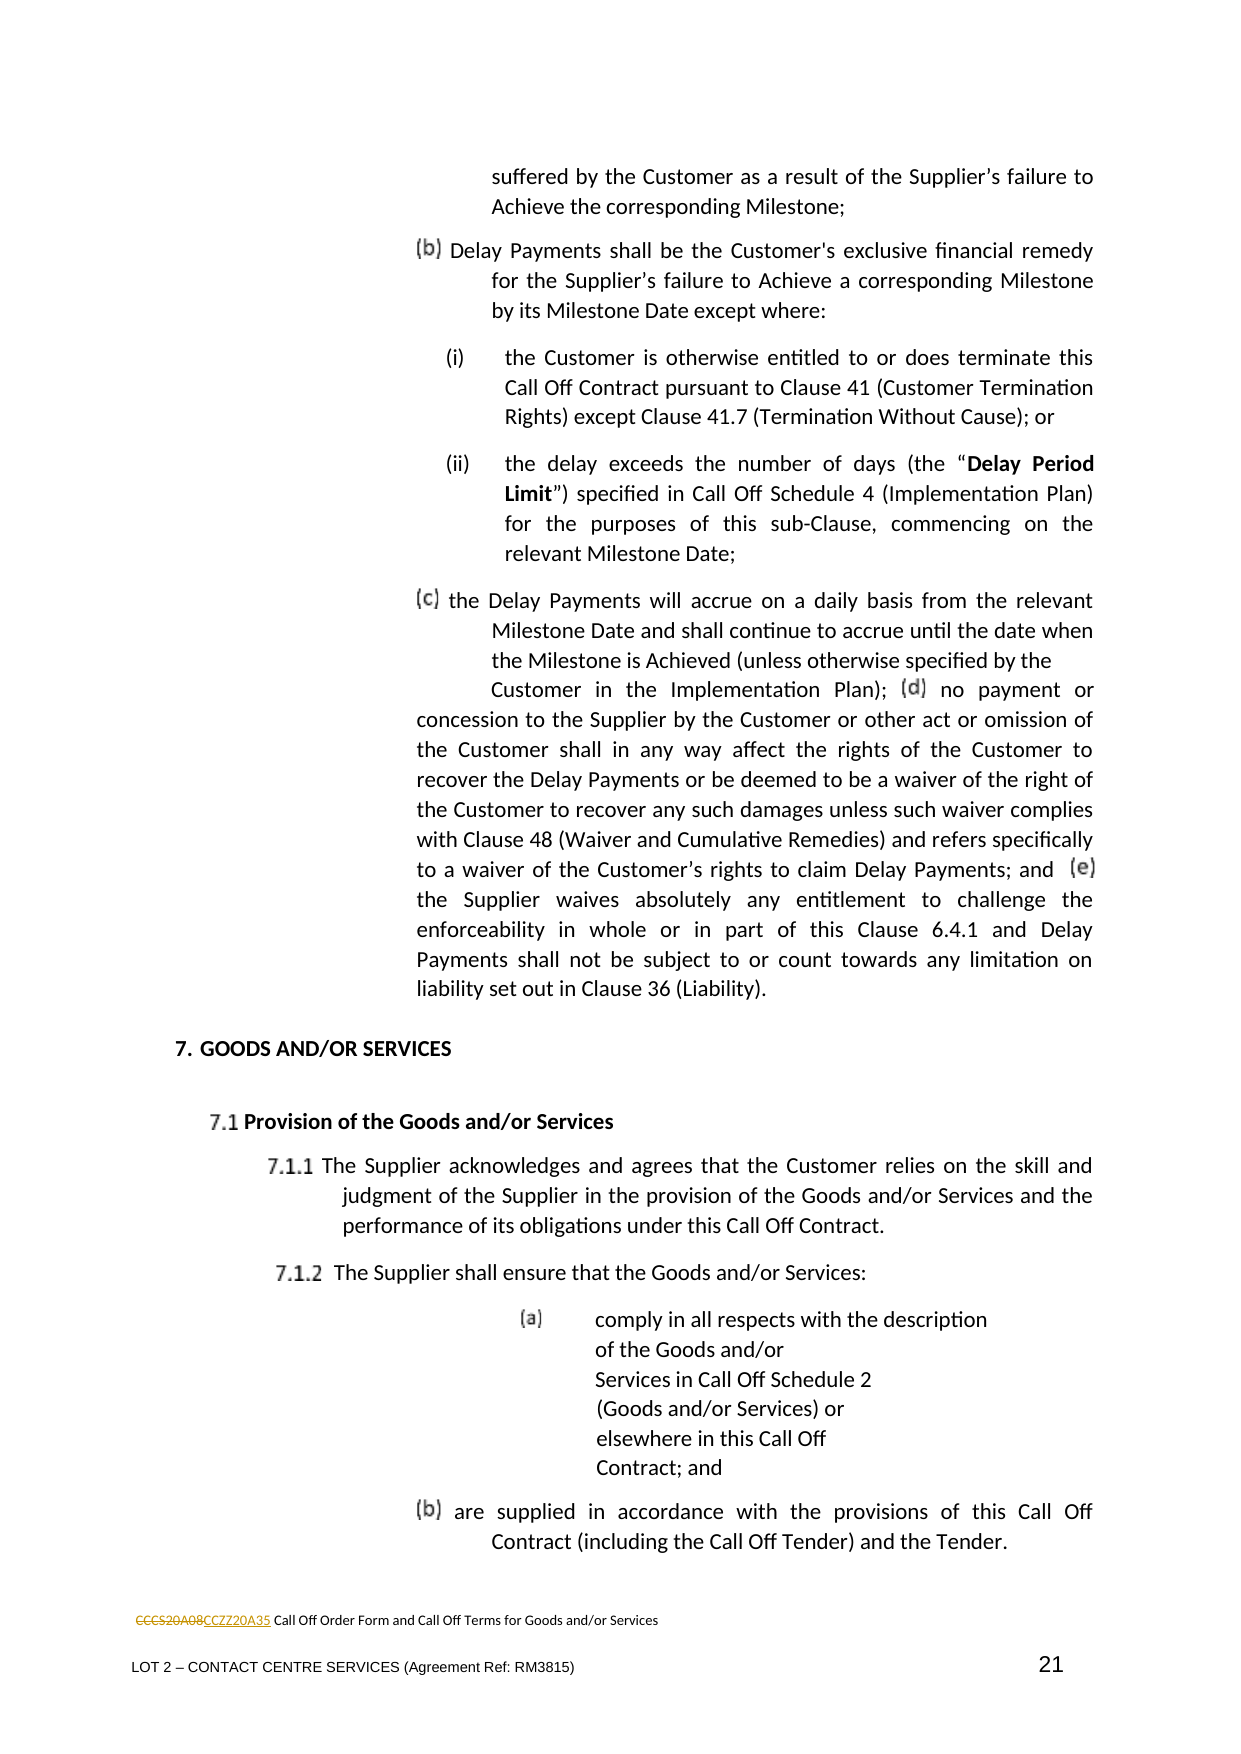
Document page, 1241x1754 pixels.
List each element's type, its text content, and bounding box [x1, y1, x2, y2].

text Services in Call Off Schedule 2 (Goods and/or Services) or elsewhere in this Call Off Contract; and [595, 1365, 918, 1481]
list the delay exceeds the number of days (the “Delay Period Limit”) specified in Call Off Schedule 4 (Implementation Plan) for the purposes of this sub-Clause, commencing on the relevant Milestone Date; [445, 449, 1094, 567]
text Delay Payments shall be the Customer's exclusive financial remedy for the Supplier’s failure to Achieve a corresponding Milestone by its Milestone Date except where: [416, 236, 1094, 324]
picture [1071, 856, 1095, 878]
picture [520, 1308, 542, 1328]
text 7. GOODS AND/OR SERVICES [0, 1034, 1093, 1062]
text the Delay Payments will accrue on a daily basis from the relevant Milestone Date and shall continue to accrue until the date when the Milestone is Achieved (unless otherwise specified by the [416, 586, 1094, 674]
text are supplied in accordance with the provisions of this Call Off Contract (including the Call Off Tender) and the Tender. [416, 1497, 1094, 1555]
text The Supplier shall ensure that the Goods and/or Services: [0, 1258, 1237, 1286]
picture [275, 1264, 322, 1281]
picture [209, 1113, 238, 1130]
text Provision of the Goods and/or Services [210, 1107, 1096, 1135]
picture [416, 587, 439, 609]
picture [901, 677, 926, 698]
text Customer in the Implementation Plan); no payment or concession to the Supplier by the Customer or other act or omission of the Customer shall in any way affect the rights of the Customer to recover the Delay Payments or be deemed to be a waiver of the right of the Customer to recover any such damages unless such waiver complies with Clause 48 (Waiver and Cumulative Remedies) and refers specifically to a waiver of the Customer’s rights to claim Delay Payments; and the Supplier waives absolutely any entitlement to challenge the enforceability in whole or in part of this Clause 6.4.1 and Delay Payments shall not be subject to or count towards any limitation on liability set out in Clause 36 (Liability). [416, 676, 1094, 1003]
picture [416, 1498, 441, 1520]
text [416, 162, 1094, 220]
text The Supplier acknowledges and agrees that the Customer relies on the skill and judgment of the Supplier in the provision of the Goods and/or Services and the performance of its obligations under this Call Off Contract. [267, 1152, 1094, 1239]
text comply in all respects with the description of the Goods and/or [520, 1305, 988, 1363]
list the Customer is otherwise entitled to or does terminate this Call Off Contract pursuant to Clause 41 (Customer Termination Rights) except Clause 41.7 (Termination Without Cause); or [445, 343, 1094, 431]
picture [416, 237, 441, 259]
picture [267, 1157, 313, 1174]
